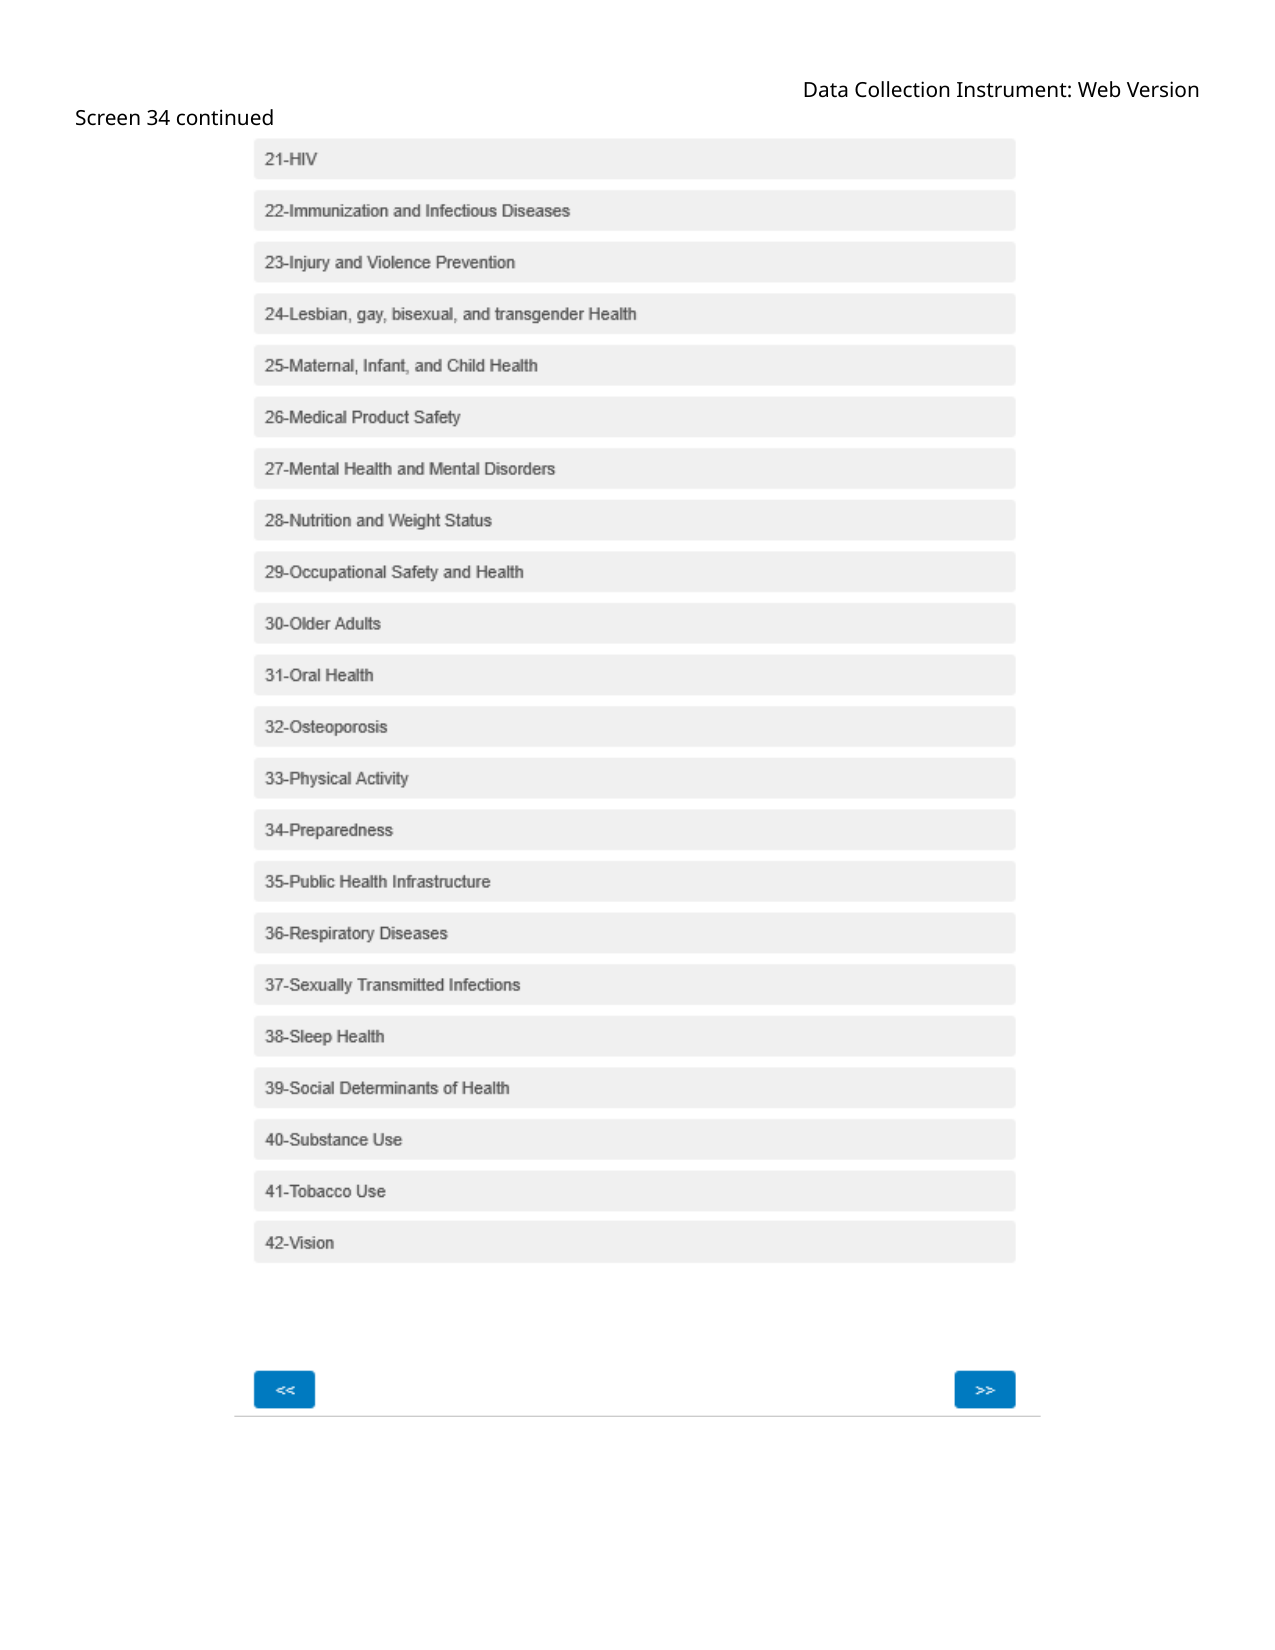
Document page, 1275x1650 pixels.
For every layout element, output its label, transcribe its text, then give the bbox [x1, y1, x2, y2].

picture [234, 131, 1041, 1418]
text Screen 34 continued [75, 103, 1200, 132]
